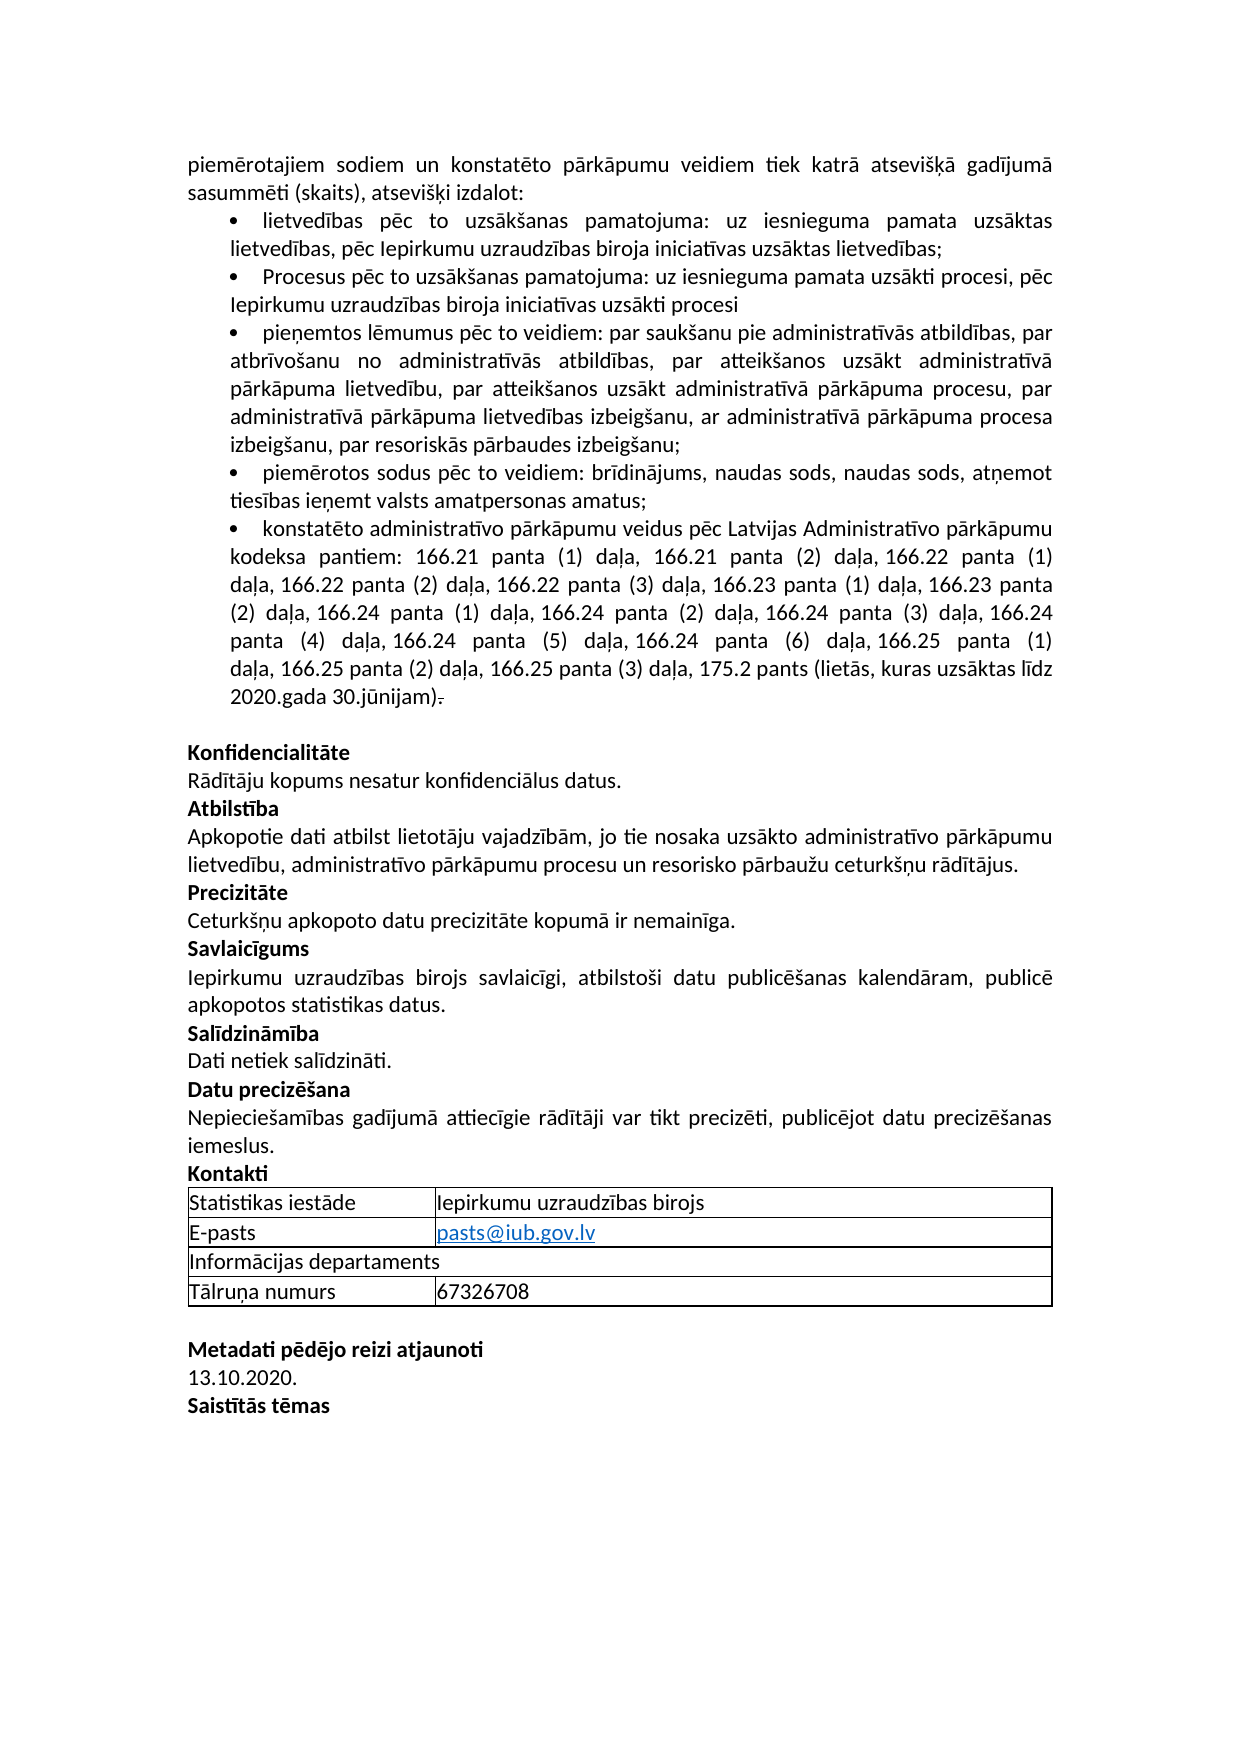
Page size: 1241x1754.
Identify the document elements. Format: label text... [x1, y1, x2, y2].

list piemērotos sodus pēc to veidiem: brīdinājums, naudas sods, naudas sods, atņemot tiesības ieņemt valsts amatpersonas amatus; [230, 458, 1053, 514]
text Metadati pēdējo reizi atjaunoti [187, 1335, 1053, 1363]
text Ceturkšņu apkopoto datu precizitāte kopumā ir nemainīga. [187, 907, 1053, 934]
text Atbilstība [187, 794, 1053, 822]
text Saistītās tēmas [187, 1391, 1053, 1419]
text Kontakti [187, 1159, 1053, 1187]
table_cell Informācijas departaments [189, 1248, 1051, 1276]
table_header Statistikas iestāde [189, 1188, 435, 1216]
list konstatēto administratīvo pārkāpumu veidus pēc Latvijas Administratīvo pārkāpumu kodeksa pantiem: 166.21 panta (1) daļa, 166.21 panta (2) daļa, 166.22 panta (1) daļa, 166.22 panta (2) daļa, 166.22 panta (3) daļa, 166.23 panta (1) daļa, 166.23 panta (2) daļa, 166.24 panta (1) daļa, 166.24 panta (2) daļa, 166.24 panta (3) daļa, 166.24 panta (4) daļa, 166.24 panta (5) daļa, 166.24 panta (6) daļa, 166.25 panta (1) daļa, 166.25 panta (2) daļa, 166.25 panta (3) daļa, 175.2 pants (lietās, kuras uzsāktas līdz 2020.gada 30.jūnijam). [230, 514, 1053, 710]
text Konfidencialitāte [187, 738, 1053, 766]
text Nepieciešamības gadījumā attiecīgie rādītāji var tikt precizēti, publicējot datu precizēšanas iemeslus. [187, 1103, 1053, 1159]
text Rādītāju kopums nesatur konfidenciālus datus. [187, 766, 1053, 794]
list pieņemtos lēmumus pēc to veidiem: par saukšanu pie administratīvās atbildības, par atbrīvošanu no administratīvās atbildības, par atteikšanos uzsākt administratīvā pārkāpuma lietvedību, par atteikšanos uzsākt administratīvā pārkāpuma procesu, par administratīvā pārkāpuma lietvedības izbeigšanu, ar administratīvā pārkāpuma procesa izbeigšanu, par resoriskās pārbaudes izbeigšanu; [230, 318, 1053, 458]
table_cell Tālruņa numurs [189, 1277, 435, 1305]
text Savlaicīgums [187, 934, 1053, 963]
text Precizitāte [187, 878, 1053, 907]
list lietvedības pēc to uzsākšanas pamatojuma: uz iesnieguma pamata uzsāktas lietvedības, pēc Iepirkumu uzraudzības biroja iniciatīvas uzsāktas lietvedības; [230, 206, 1053, 262]
table_cell 67326708 [436, 1277, 1051, 1305]
text Datu precizēšana [187, 1075, 1053, 1103]
text Dati netiek salīdzināti. [187, 1047, 1053, 1075]
list Procesus pēc to uzsākšanas pamatojuma: uz iesnieguma pamata uzsākti procesi, pēc Iepirkumu uzraudzības biroja iniciatīvas uzsākti procesi [230, 262, 1053, 318]
text Apkopotie dati atbilst lietotāju vajadzībām, jo tie nosaka uzsākto administratīvo pārkāpumu lietvedību, administratīvo pārkāpumu procesu un resorisko pārbaužu ceturkšņu rādītājus. [187, 822, 1053, 878]
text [187, 150, 1053, 206]
table_cell pasts@iub.gov.lv [436, 1218, 1051, 1246]
table_cell E-pasts [189, 1218, 435, 1246]
text Iepirkumu uzraudzības birojs savlaicīgi, atbilstoši datu publicēšanas kalendāram, publicē apkopotos statistikas datus. [187, 963, 1053, 1019]
text Salīdzināmība [187, 1019, 1053, 1047]
text 13.10.2020. [187, 1363, 1053, 1391]
table_header Iepirkumu uzraudzības birojs [436, 1188, 1051, 1216]
